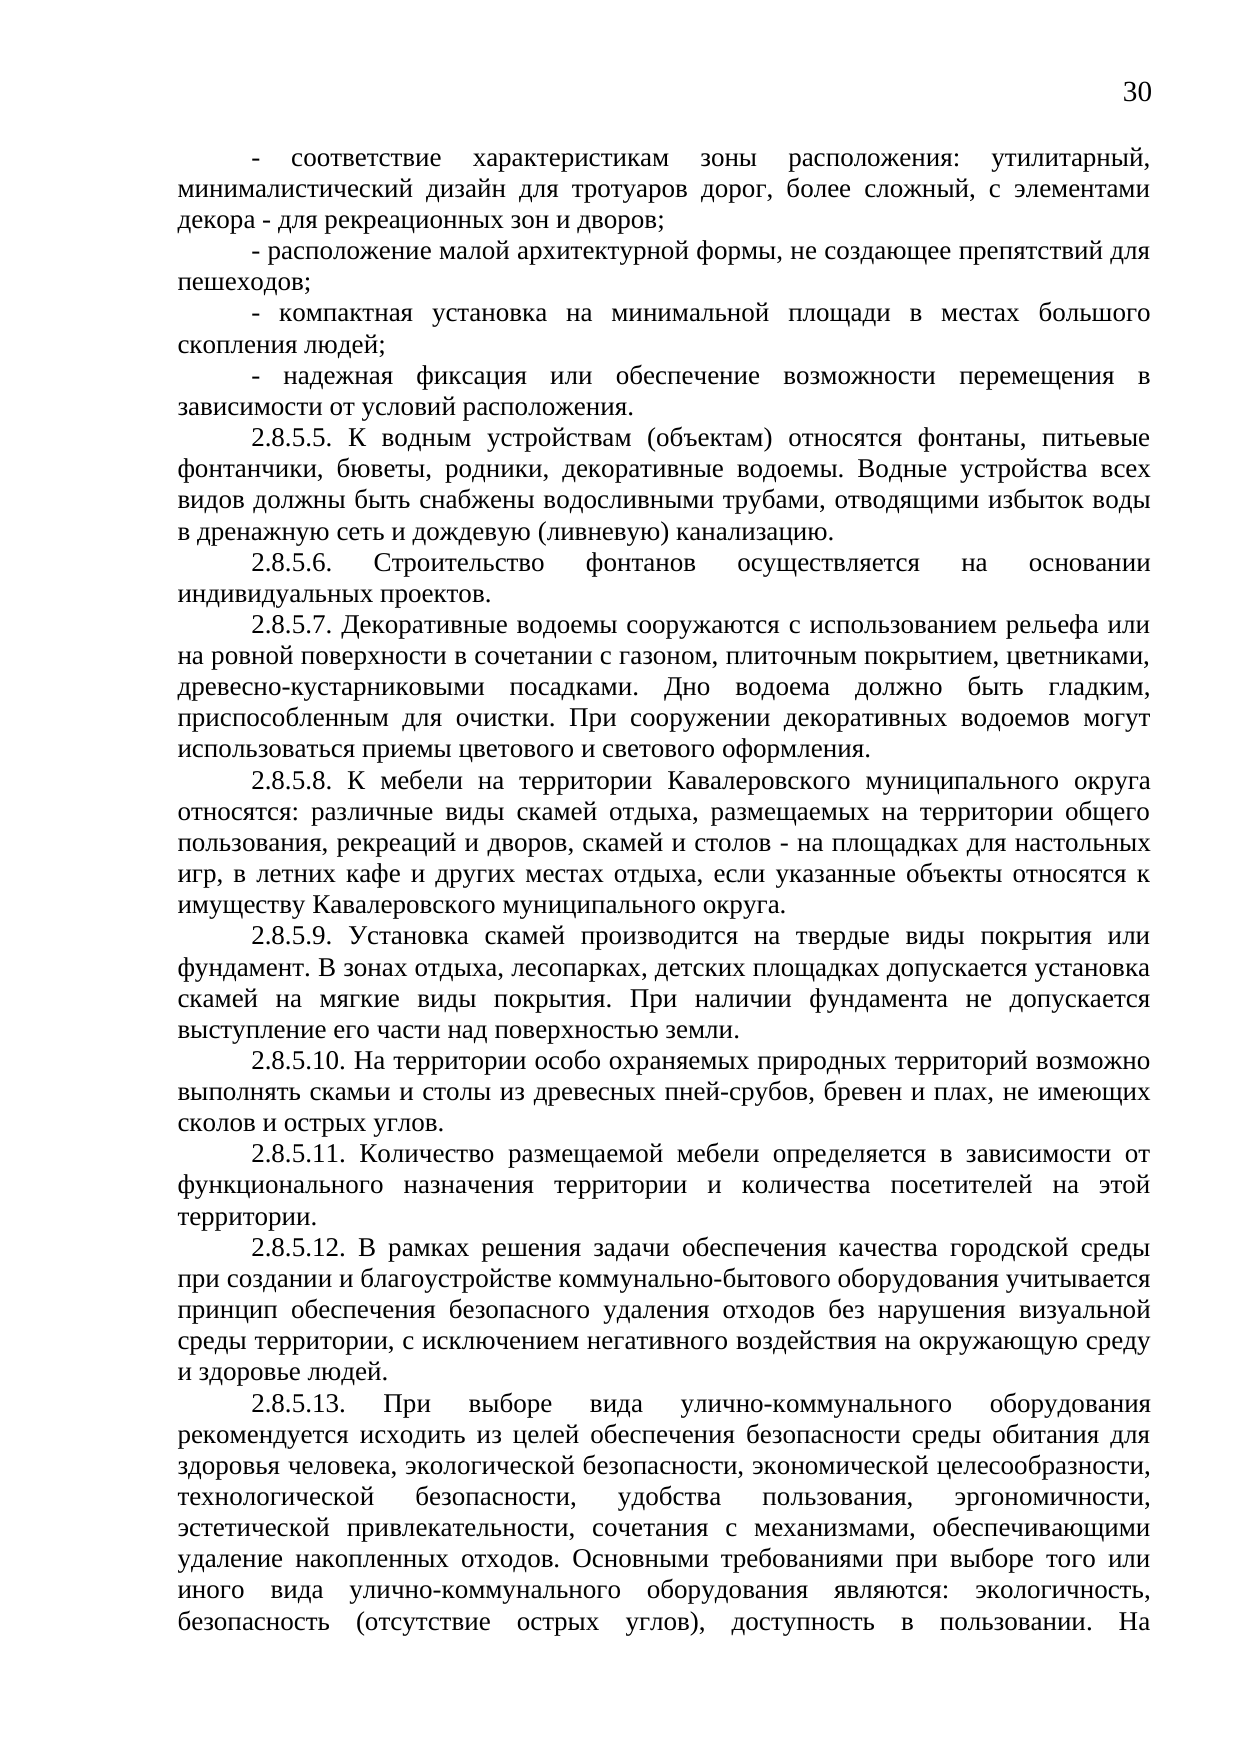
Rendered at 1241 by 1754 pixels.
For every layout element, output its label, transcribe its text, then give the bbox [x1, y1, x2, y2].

text 2.8.5.6. Строительство фонтанов осуществляется на основании индивидуальных проектов. [177, 546, 1152, 608]
text 2.8.5.9. Установка скамей производится на твердые виды покрытия или фундамент. В зонах отдыха, лесопарках, детских площадках допускается установка скамей на мягкие виды покрытия. При наличии фундамента не допускается выступление его части над поверхностью земли. [177, 919, 1152, 1044]
text - расположение малой архитектурной формы, не создающее препятствий для пешеходов; [177, 234, 1152, 297]
text 2.8.5.11. Количество размещаемой мебели определяется в зависимости от функционального назначения территории и количества посетителей на этой территории. [177, 1137, 1152, 1231]
text 2.8.5.12. В рамках решения задачи обеспечения качества городской среды при создании и благоустройстве коммунально-бытового оборудования учитывается принцип обеспечения безопасного удаления отходов без нарушения визуальной среды территории, с исключением негативного воздействия на окружающую среду и здоровье людей. [177, 1231, 1152, 1387]
text 2.8.5.10. На территории особо охраняемых природных территорий возможно выполнять скамьи и столы из древесных пней-срубов, бревен и плах, не имеющих сколов и острых углов. [177, 1044, 1152, 1137]
text - компактная установка на минимальной площади в местах большого скопления людей; [177, 297, 1152, 359]
text 2.8.5.7. Декоративные водоемы сооружаются с использованием рельефа или на ровной поверхности в сочетании с газоном, плиточным покрытием, цветниками, древесно-кустарниковыми посадками. Дно водоема должно быть гладким, приспособленным для очистки. При сооружении декоративных водоемов могут использоваться приемы цветового и светового оформления. [177, 608, 1152, 764]
text 2.8.5.8. К мебели на территории Кавалеровского муниципального округа относятся: различные виды скамей отдыха, размещаемых на территории общего пользования, рекреаций и дворов, скамей и столов - на площадках для настольных игр, в летних кафе и других местах отдыха, если указанные объекты относятся к имуществу Кавалеровского муниципального округа. [177, 764, 1152, 919]
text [177, 1387, 1152, 1636]
text 2.8.5.5. К водным устройствам (объектам) относятся фонтаны, питьевые фонтанчики, бюветы, родники, декоративные водоемы. Водные устройства всех видов должны быть снабжены водосливными трубами, отводящими избыток воды в дренажную сеть и дождевую (ливневую) канализацию. [177, 421, 1152, 546]
text - соответствие характеристикам зоны расположения: утилитарный, минималистический дизайн для тротуаров дорог, более сложный, с элементами декора - для рекреационных зон и дворов; [177, 141, 1152, 234]
text - надежная фиксация или обеспечение возможности перемещения в зависимости от условий расположения. [177, 359, 1152, 421]
